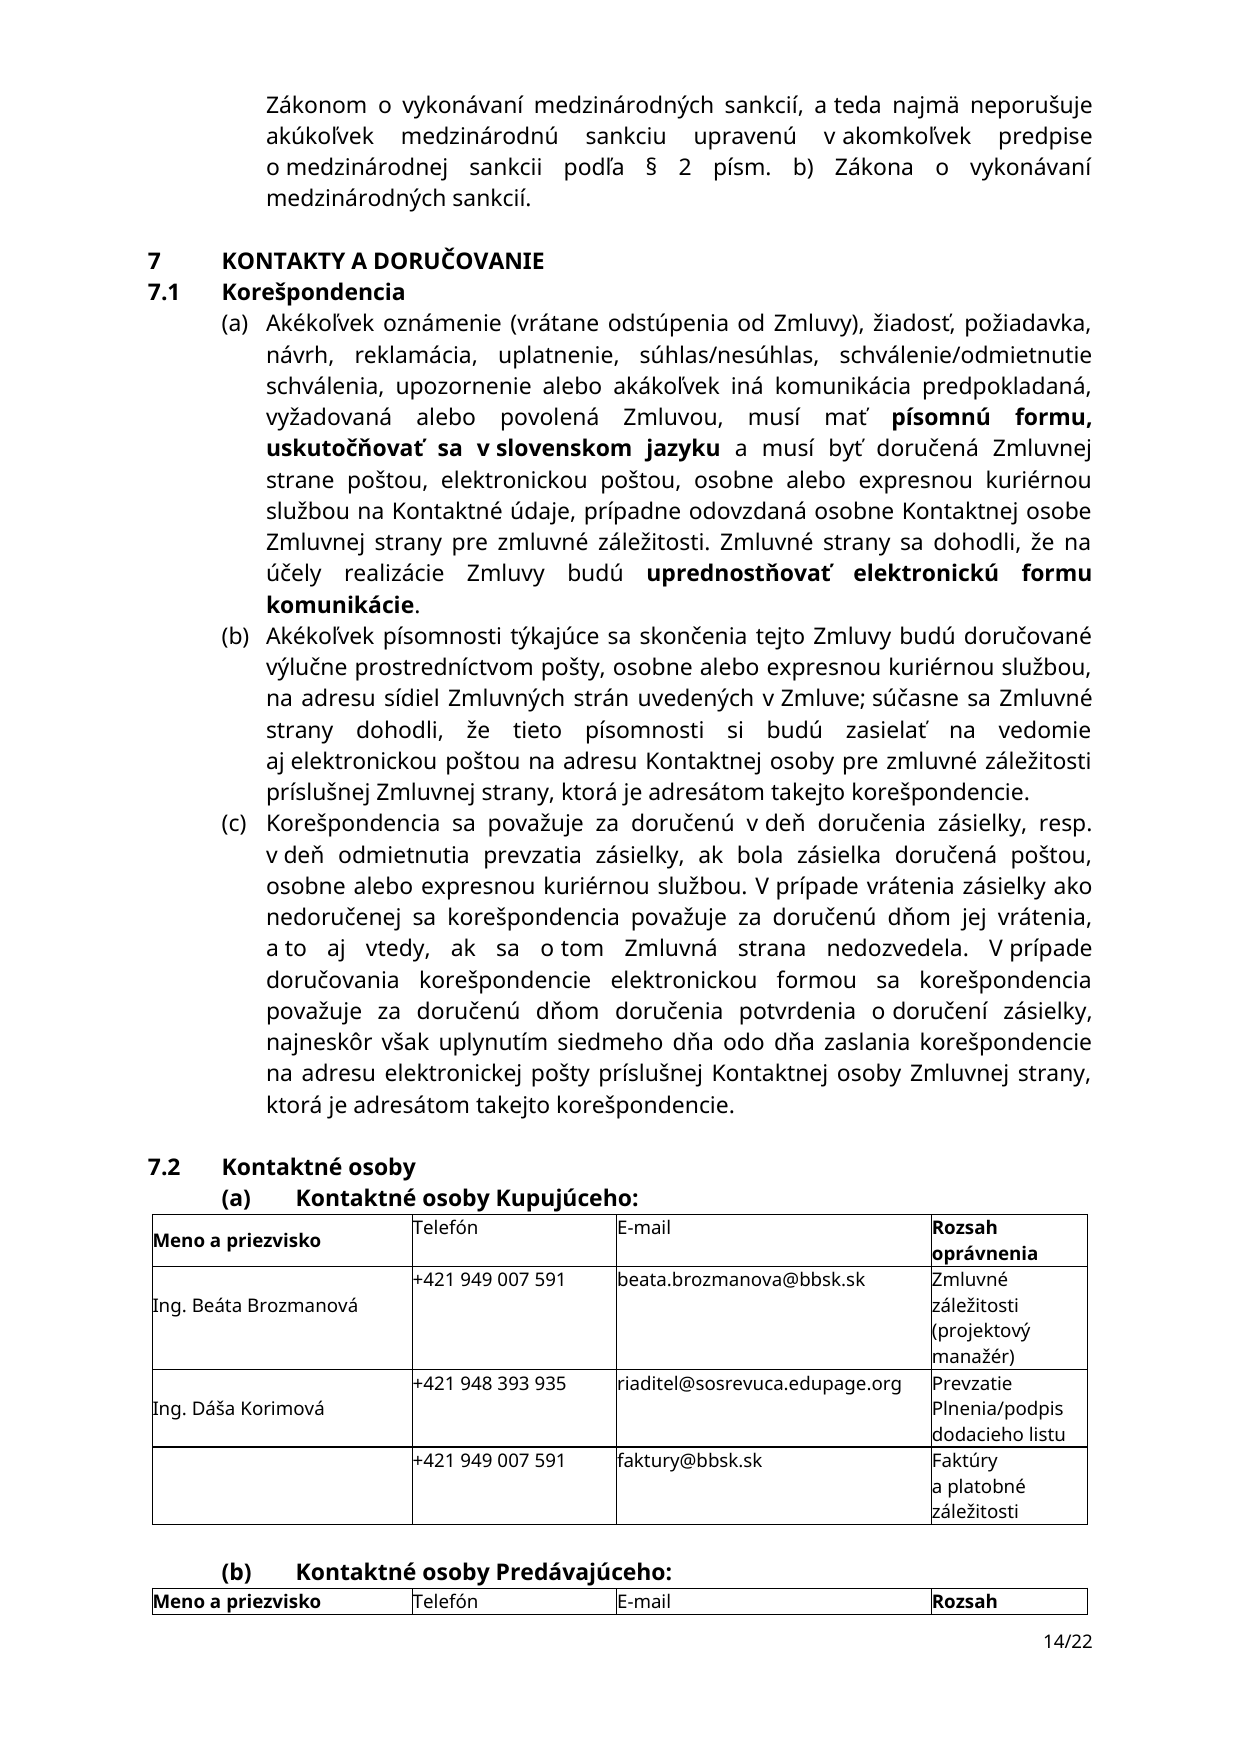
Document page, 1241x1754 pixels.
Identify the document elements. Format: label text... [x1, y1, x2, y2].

table_cell riaditel@sosrevuca.edupage.org [617, 1370, 931, 1446]
table_cell +421 949 007 591 [413, 1267, 616, 1369]
text (b) Kontaktné osoby Predávajúceho: [221, 1556, 1093, 1588]
table_header Meno a priezvisko [153, 1215, 412, 1266]
table_cell Zmluvné záležitosti (projektový manažér) [932, 1267, 1087, 1369]
table_header Telefón [413, 1215, 616, 1266]
table_cell faktury@bbsk.sk [617, 1448, 931, 1524]
text (a) Kontaktné osoby Kupujúceho: [221, 1182, 1093, 1214]
table_header E-mail [617, 1589, 931, 1614]
table_cell beata.brozmanova@bbsk.sk [617, 1267, 931, 1369]
table_cell Faktúry a platobné záležitosti [932, 1448, 1087, 1524]
text 7.1 Korešpondencia [148, 276, 1093, 307]
text (b) Akékoľvek písomnosti týkajúce sa skončenia tejto Zmluvy budú doručované výlučne prostredníctvom pošty, osobne alebo expresnou kuriérnou službou, na adresu sídiel Zmluvných strán uvedených v Zmluve; súčasne sa Zmluvné strany dohodli, že tieto písomnosti si budú zasielať na vedomie aj elektronickou poštou na adresu Kontaktnej osoby pre zmluvné záležitosti príslušnej Zmluvnej strany, ktorá je adresátom takejto korešpondencie. [221, 620, 1093, 807]
table_header Rozsah oprávnenia [932, 1589, 1087, 1614]
table_cell Prevzatie Plnenia/podpis dodacieho listu [932, 1370, 1087, 1446]
text 7 kontakty a doručovanie [148, 245, 1093, 276]
table_header E-mail [617, 1215, 931, 1266]
table_cell Ing. Beáta Brozmanová [153, 1267, 412, 1369]
text 7.2 Kontaktné osoby [148, 1151, 1093, 1182]
text (c) Korešpondencia sa považuje za doručenú v deň doručenia zásielky, resp. v deň odmietnutia prevzatia zásielky, ak bola zásielka doručená poštou, osobne alebo expresnou kuriérnou službou. V prípade vrátenia zásielky ako nedoručenej sa korešpondencia považuje za doručenú dňom jej vrátenia, a to aj vtedy, ak sa o tom Zmluvná strana nedozvedela. V prípade doručovania korešpondencie elektronickou formou sa korešpondencia považuje za doručenú dňom doručenia potvrdenia o doručení zásielky, najneskôr však uplynutím siedmeho dňa odo dňa zaslania korešpondencie na adresu elektronickej pošty príslušnej Kontaktnej osoby Zmluvnej strany, ktorá je adresátom takejto korešpondencie. [221, 807, 1093, 1120]
table_header Rozsah oprávnenia [932, 1215, 1087, 1266]
table_header Telefón [413, 1589, 616, 1614]
table_cell +421 948 393 935 [413, 1370, 616, 1446]
table_cell +421 949 007 591 [413, 1448, 616, 1524]
table_cell Ing. Dáša Korimová [153, 1370, 412, 1446]
table_header Meno a priezvisko [153, 1589, 412, 1614]
text (a) Akékoľvek oznámenie (vrátane odstúpenia od Zmluvy), žiadosť, požiadavka, návrh, reklamácia, uplatnenie, súhlas/nesúhlas, schválenie/odmietnutie schválenia, upozornenie alebo akákoľvek iná komunikácia predpokladaná, vyžadovaná alebo povolená Zmluvou, musí mať písomnú formu, uskutočňovať sa v slovenskom jazyku a musí byť doručená Zmluvnej strane poštou, elektronickou poštou, osobne alebo expresnou kuriérnou službou na Kontaktné údaje, prípadne odovzdaná osobne Kontaktnej osobe Zmluvnej strany pre zmluvné záležitosti. Zmluvné strany sa dohodli, že na účely realizácie Zmluvy budú uprednostňovať elektronickú formu komunikácie. [221, 307, 1093, 620]
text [221, 89, 1093, 214]
table_cell [153, 1448, 412, 1524]
